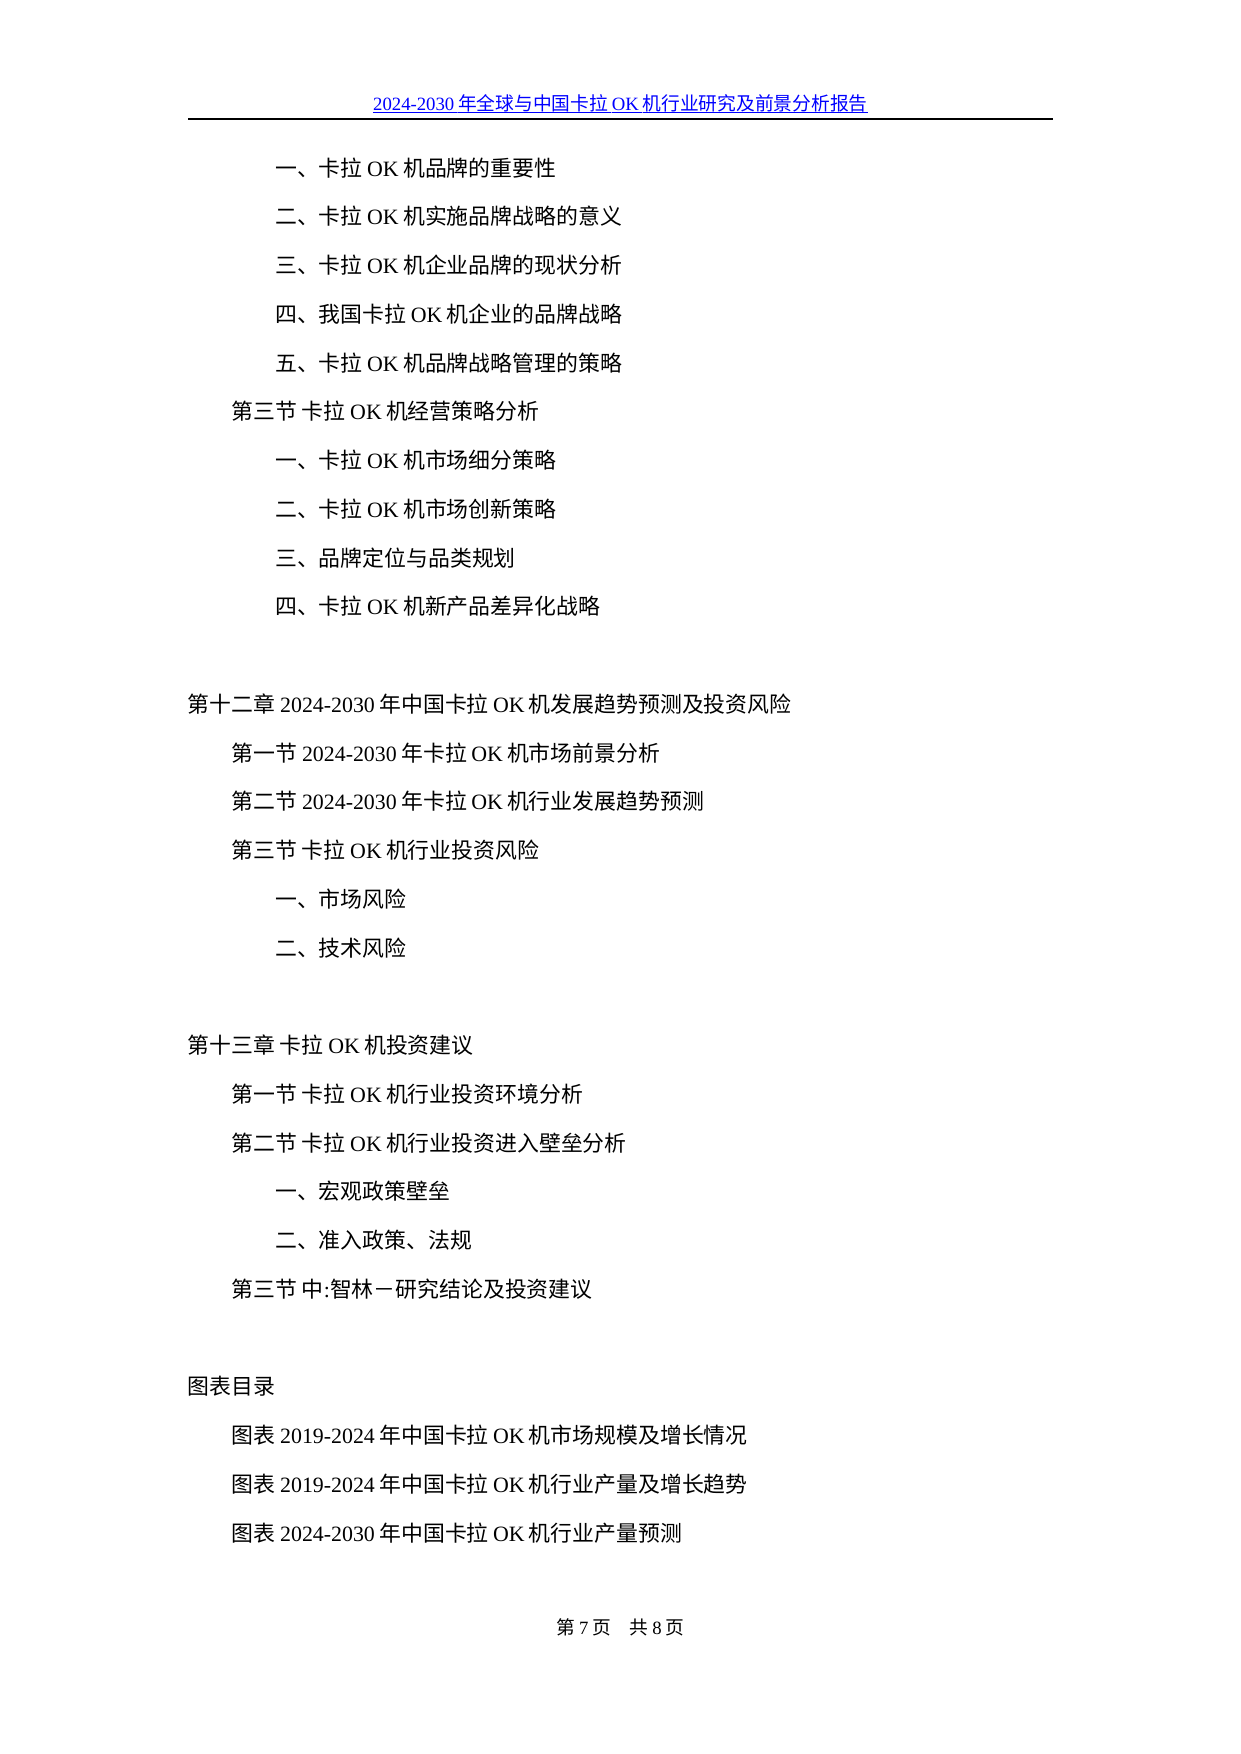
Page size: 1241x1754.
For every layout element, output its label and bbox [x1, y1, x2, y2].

text [187, 150, 1053, 1548]
